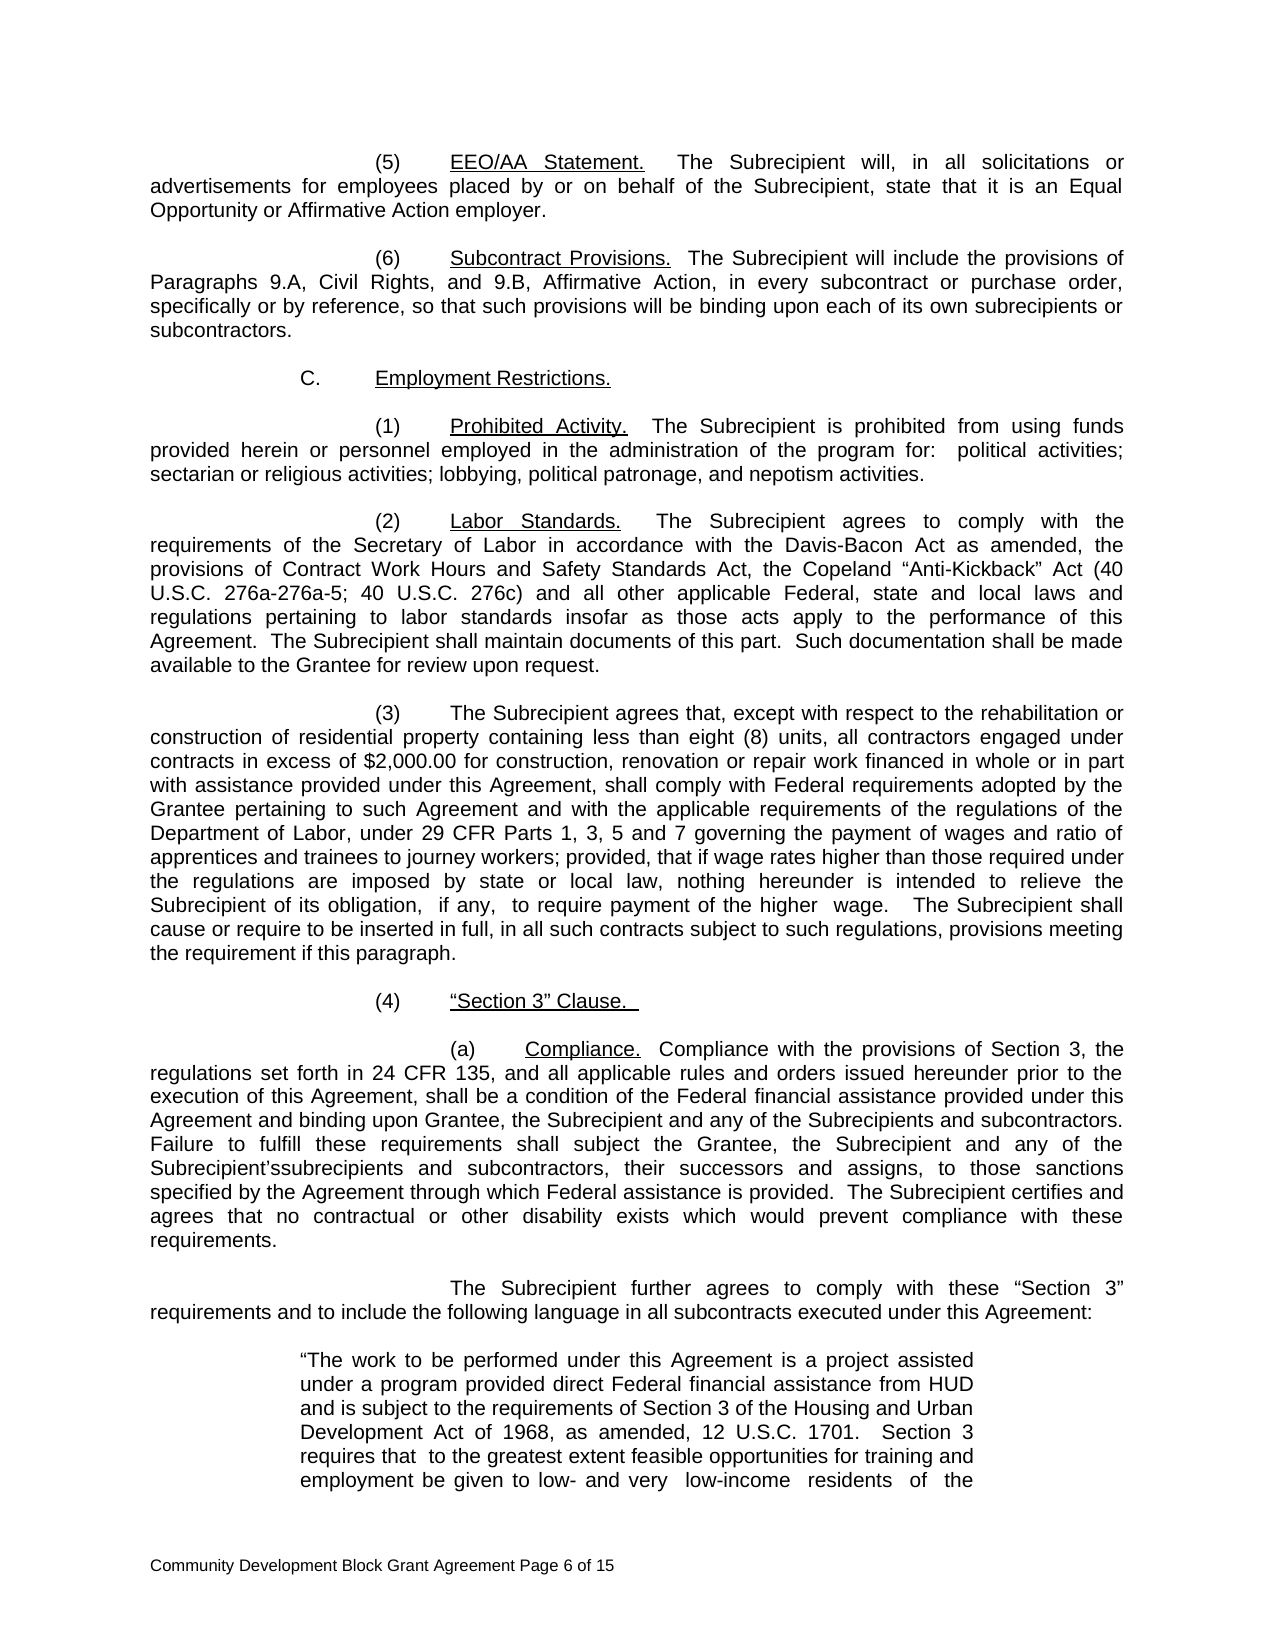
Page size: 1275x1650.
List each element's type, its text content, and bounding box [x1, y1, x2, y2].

text The Subrecipient further agrees to comply with these “Section 3” requirements and to include the following language in all subcontracts executed under this Agreement: [150, 1276, 1125, 1324]
text (6) Subcontract Provisions. The Subrecipient will include the provisions of Paragraphs 9.A, Civil Rights, and 9.B, Affirmative Action, in every subcontract or purchase order, specifically or by reference, so that such provisions will be binding upon each of its own subrecipients or subcontractors. [150, 246, 1125, 342]
text (a) Compliance. Compliance with the provisions of Section 3, the regulations set forth in 24 CFR 135, and all applicable rules and orders issued hereunder prior to the execution of this Agreement, shall be a condition of the Federal financial assistance provided under this Agreement and binding upon Grantee, the Subrecipient and any of the Subrecipients and subcontractors. Failure to fulfill these requirements shall subject the Grantee, the Subrecipient and any of the Subrecipient’ssubrecipients and subcontractors, their successors and assigns, to those sanctions specified by the Agreement through which Federal assistance is provided. The Subrecipient certifies and agrees that no contractual or other disability exists which would prevent compliance with these requirements. [150, 1036, 1125, 1252]
text C. Employment Restrictions. [150, 366, 1125, 389]
list The Subrecipient agrees that, except with respect to the rehabilitation or construction of residential property containing less than eight (8) units, all contractors engaged under contracts in excess of $2,000.00 for construction, renovation or repair work financed in whole or in part with assistance provided under this Agreement, shall comply with Federal requirements adopted by the Grantee pertaining to such Agreement and with the applicable requirements of the regulations of the Department of Labor, under 29 CFR Parts 1, 3, 5 and 7 governing the payment of wages and ratio of apprentices and trainees to journey workers; provided, that if wage rates higher than those required under the regulations are imposed by state or local law, nothing hereunder is intended to relieve the Subrecipient of its obligation, if any, to require payment of the higher wage. The Subrecipient shall cause or require to be inserted in full, in all such contracts subject to such regulations, provisions meeting the requirement if this paragraph. [150, 701, 1125, 964]
list Prohibited Activity. The Subrecipient is prohibited from using funds provided herein or personnel employed in the administration of the program for: political activities; sectarian or religious activities; lobbying, political patronage, and nepotism activities. [150, 413, 1125, 485]
text (5) EEO/AA Statement. The Subrecipient will, in all solicitations or advertisements for employees placed by or on behalf of the Subrecipient, state that it is an Equal Opportunity or Affirmative Action employer. [150, 150, 1125, 222]
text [300, 1348, 975, 1492]
list “Section 3” Clause. [150, 988, 1125, 1012]
list Labor Standards. The Subrecipient agrees to comply with the requirements of the Secretary of Labor in accordance with the Davis-Bacon Act as amended, the provisions of Contract Work Hours and Safety Standards Act, the Copeland “Anti-Kickback” Act (40 U.S.C. 276a-276a-5; 40 U.S.C. 276c) and all other applicable Federal, state and local laws and regulations pertaining to labor standards insofar as those acts apply to the performance of this Agreement. The Subrecipient shall maintain documents of this part. Such documentation shall be made available to the Grantee for review upon request. [150, 509, 1125, 677]
